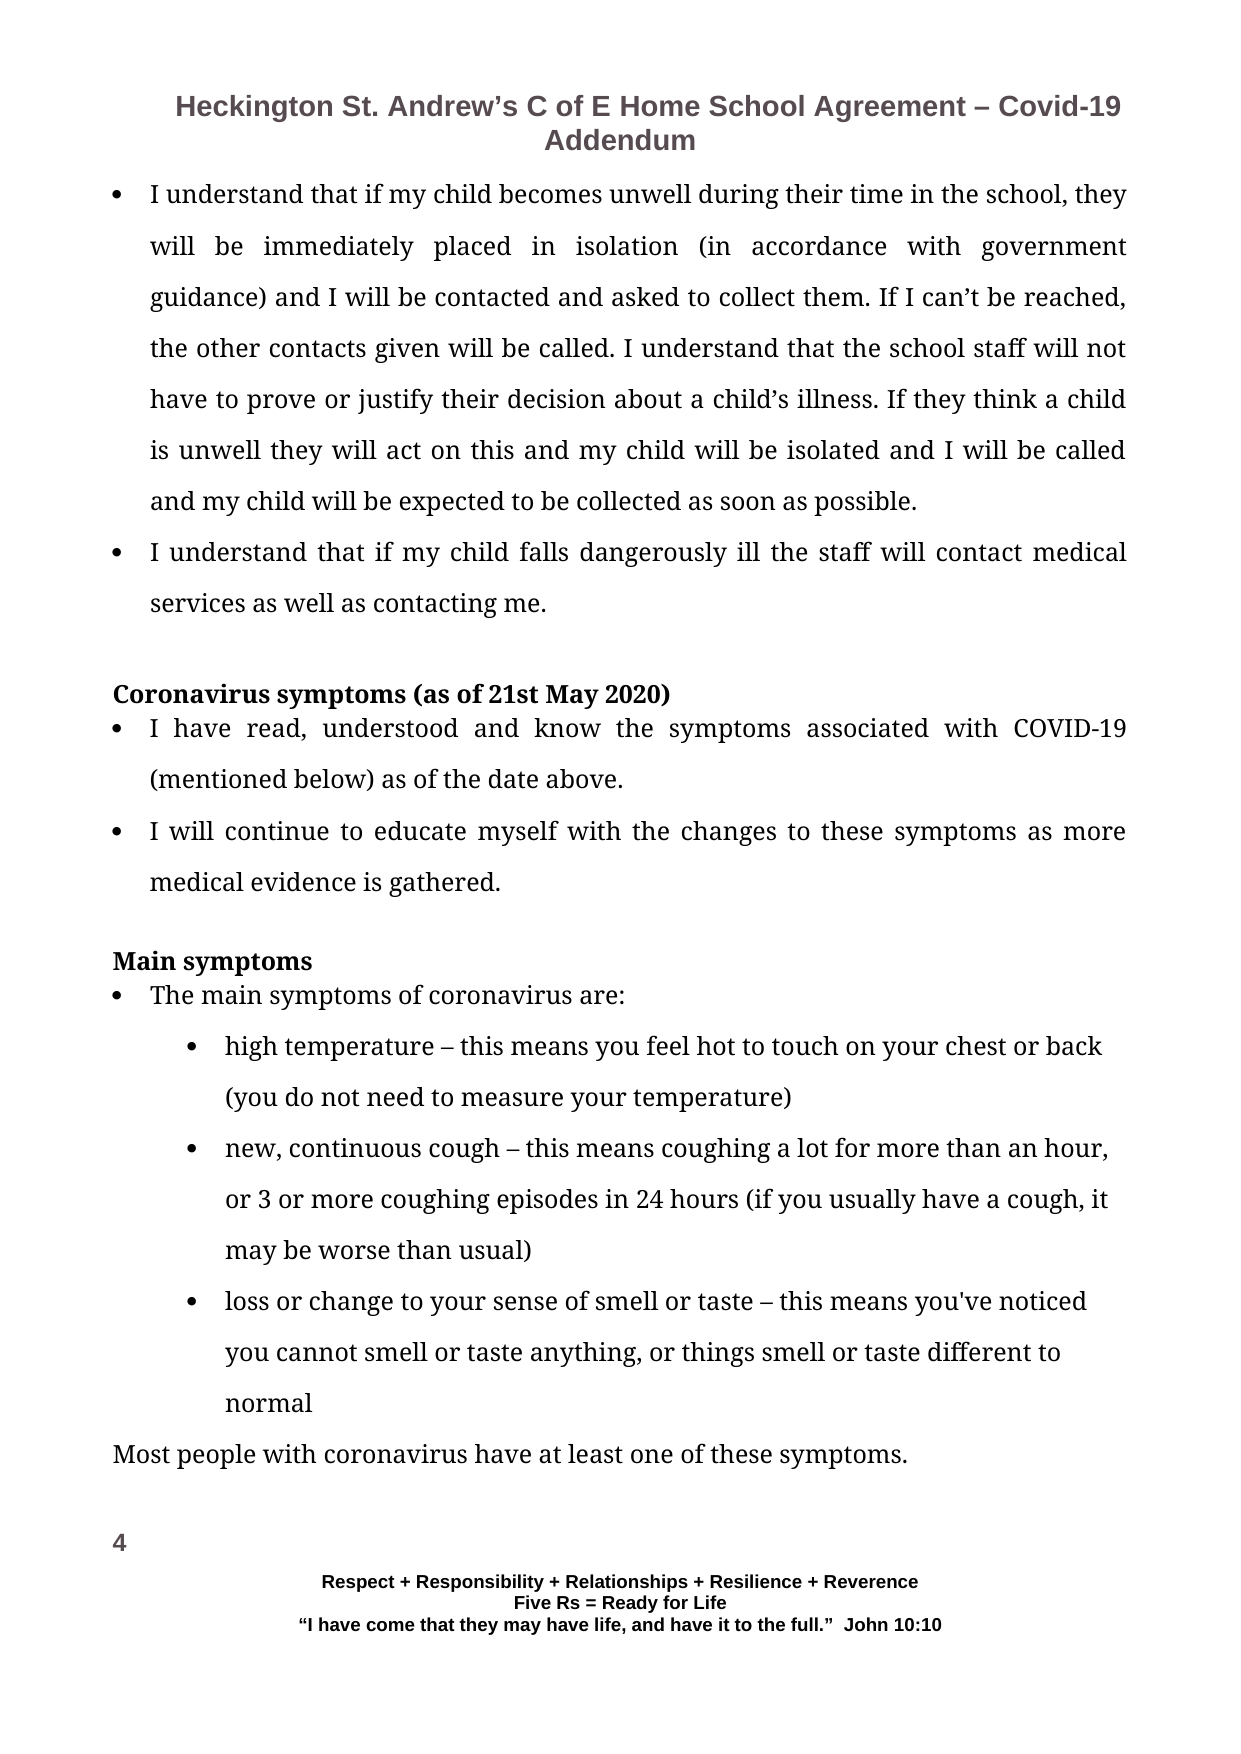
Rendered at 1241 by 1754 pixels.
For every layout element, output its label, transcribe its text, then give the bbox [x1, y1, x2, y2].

text new, continuous cough – this means coughing a lot for more than an hour, or 3 or more coughing episodes in 24 hours (if you usually have a cough, it may be worse than usual) [187, 1131, 1128, 1267]
list I understand that if my child becomes unwell during their time in the school, they will be immediately placed in isolation (in accordance with government guidance) and I will be contacted and asked to collect them. If I can’t be reached, the other contacts given will be called. I understand that the school staff will not have to prove or justify their decision about a child’s illness. If they think a child is unwell they will act on this and my child will be isolated and I will be called and my child will be expected to be collected as soon as possible. [112, 177, 1128, 517]
list The main symptoms of coronavirus are: [112, 977, 1128, 1011]
text Most people with coronavirus have at least one of these symptoms. [112, 1437, 1128, 1471]
text high temperature – this means you feel hot to touch on your chest or back (you do not need to measure your temperature) [187, 1028, 1128, 1113]
text loss or change to your sense of smell or taste – this means you've noticed you cannot smell or taste anything, or things smell or taste different to normal [187, 1284, 1128, 1420]
list I have read, understood and know the symptoms associated with COVID-19 (mentioned below) as of the date above. [112, 711, 1128, 796]
list I understand that if my child falls dangerously ill the staff will contact medical services as well as contacting me. [112, 534, 1128, 619]
text Coronavirus symptoms (as of 21st May 2020) [112, 677, 1128, 711]
list I will continue to educate myself with the changes to these symptoms as more medical evidence is gathered. [112, 813, 1128, 898]
text Main symptoms [112, 943, 1128, 977]
